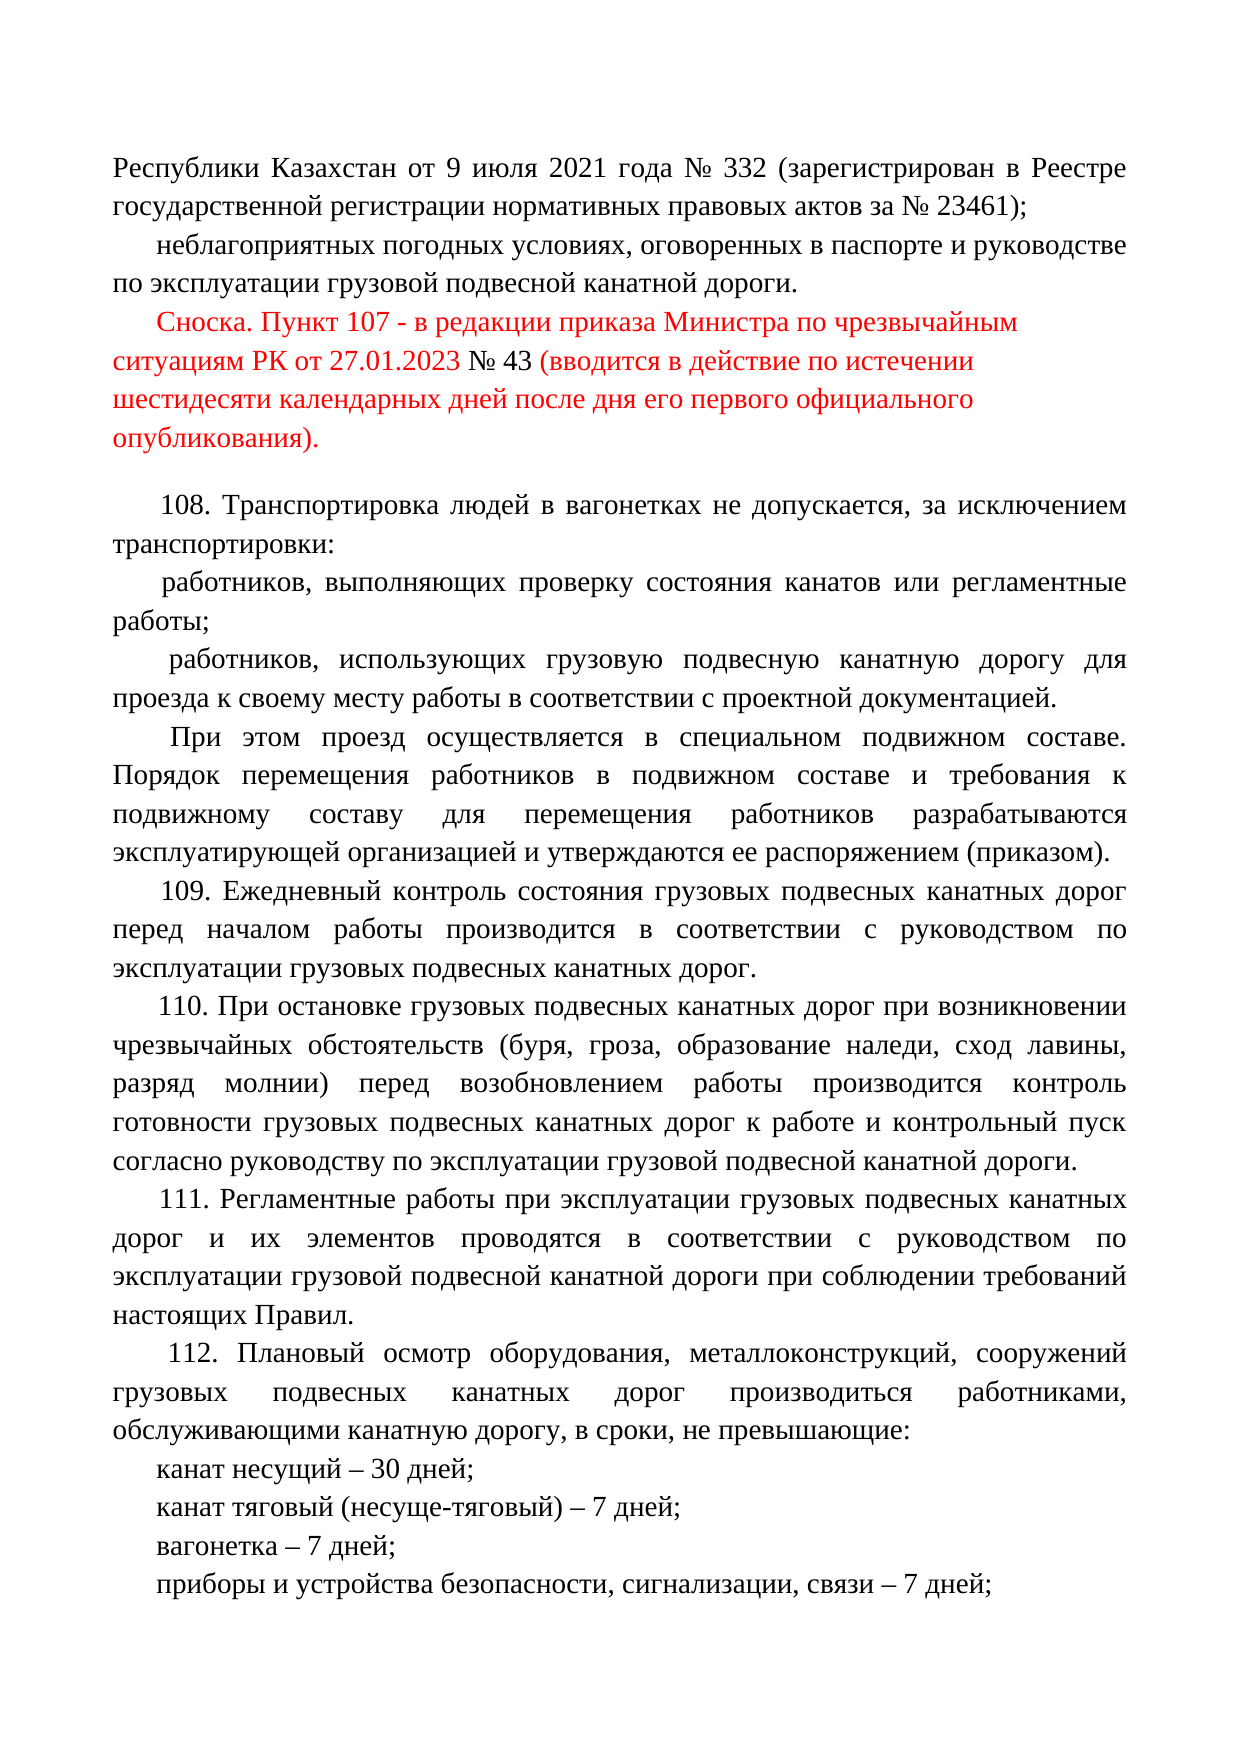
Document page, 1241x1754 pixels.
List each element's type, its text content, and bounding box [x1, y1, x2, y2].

text работников, использующих грузовую подвесную канатную дорогу для проезда к своему месту работы в соответствии с проектной документацией. [112, 642, 1128, 714]
text 111. Регламентные работы при эксплуатации грузовых подвесных канатных дорог и их элементов проводятся в соответствии с руководством по эксплуатации грузовой подвесной канатной дороги при соблюдении требований настоящих Правил. [112, 1181, 1128, 1330]
text канат несущий – 30 дней; [112, 1451, 1128, 1484]
text вагонетка – 7 дней; [112, 1528, 1128, 1562]
text При этом проезд осуществляется в специальном подвижном составе. Порядок перемещения работников в подвижном составе и требования к подвижному составу для перемещения работников разрабатываются эксплуатирующей организацией и утверждаются ее распоряжением (приказом). [112, 719, 1128, 868]
text приборы и устройства безопасности, сигнализации, связи – 7 дней; [112, 1567, 1128, 1600]
text 110. При остановке грузовых подвесных канатных дорог при возникновении чрезвычайных обстоятельств (буря, гроза, образование наледи, сход лавины, разряд молнии) перед возобновлением работы производится контроль готовности грузовых подвесных канатных дорог к работе и контрольный пуск согласно руководству по эксплуатации грузовой подвесной канатной дороги. [112, 988, 1128, 1176]
text 108. Транспортировка людей в вагонетках не допускается, за исключением транспортировки: [112, 487, 1128, 559]
text 109. Ежедневный контроль состояния грузовых подвесных канатных дорог перед началом работы производится в соответствии с руководством по эксплуатации грузовых подвесных канатных дорог. [112, 873, 1128, 983]
text Сноска. Пункт 107 - в редакции приказа Министра по чрезвычайным ситуациям РК от 27.01.2023 № 43 (вводится в действие по истечении шестидесяти календарных дней после дня его первого официального опубликования). [112, 304, 1128, 483]
text неблагоприятных погодных условиях, оговоренных в паспорте и руководстве по эксплуатации грузовой подвесной канатной дороги. [112, 227, 1128, 299]
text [112, 150, 1128, 222]
text работников, выполняющих проверку состояния канатов или регламентные работы; [112, 564, 1128, 637]
text канат тяговый (несуще-тяговый) – 7 дней; [112, 1489, 1128, 1523]
text 112. Плановый осмотр оборудования, металлоконструкций, сооружений грузовых подвесных канатных дорог производиться работниками, обслуживающими канатную дорогу, в сроки, не превышающие: [112, 1335, 1128, 1446]
